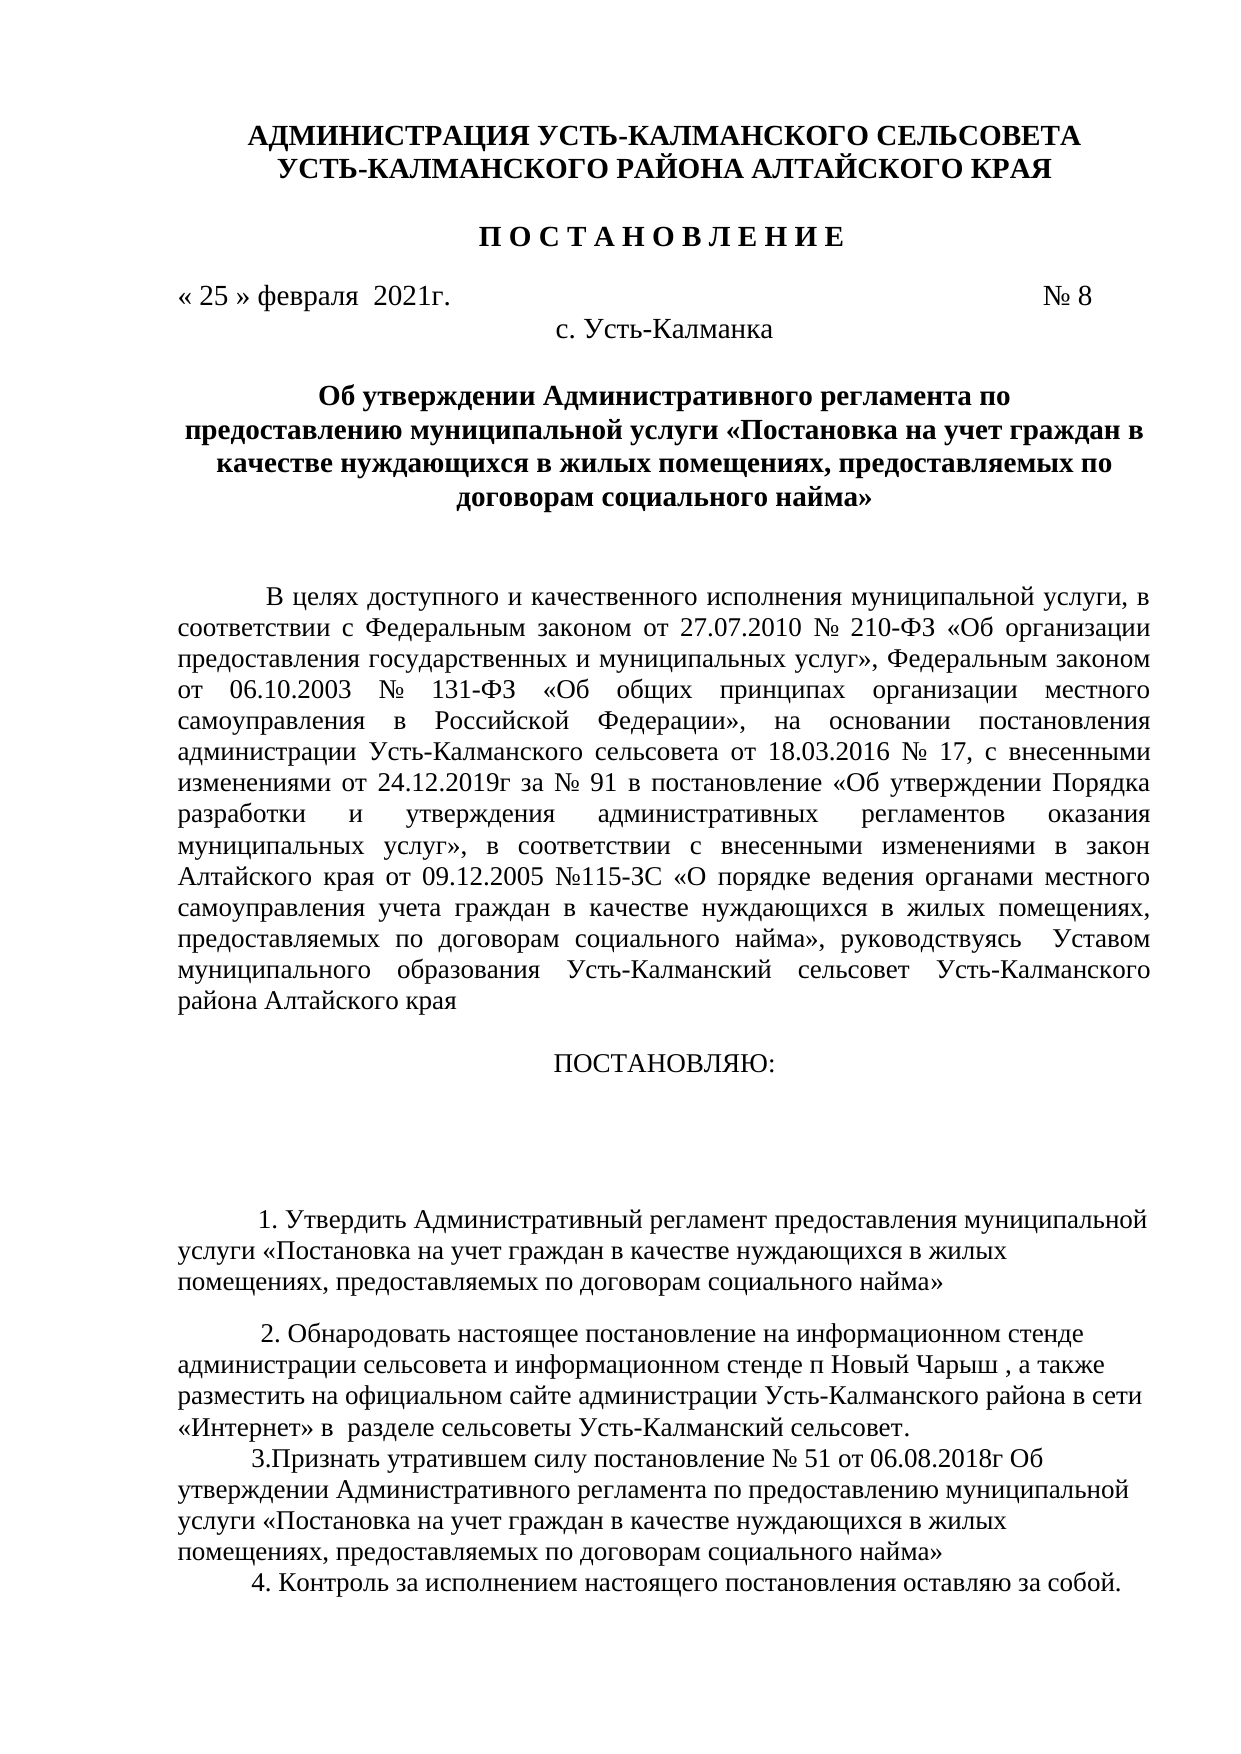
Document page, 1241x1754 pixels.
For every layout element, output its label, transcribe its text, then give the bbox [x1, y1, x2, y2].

text ПОСТАНОВЛЯЮ: [177, 1047, 1152, 1078]
text предоставлению муниципальной услуги «Постановка на учет граждан в качестве нуждающихся в жилых помещениях, предоставляемых по договорам социального найма» [177, 412, 1152, 512]
text П О С Т А Н О В Л Е Н И Е [177, 219, 1152, 252]
text УСТЬ-КАЛМАНСКОГО РАЙОНА АЛТАЙСКОГО КРАЯ [177, 152, 1152, 185]
text В целях доступного и качественного исполнения муниципальной услуги, в соответствии с Федеральным законом от 27.07.2010 № 210-ФЗ «Об организации предоставления государственных и муниципальных услуг», Федеральным законом от 06.10.2003 № 131-ФЗ «Об общих принципах организации местного самоуправления в Российской Федерации», на основании постановления администрации Усть-Калманского сельсовета от 18.03.2016 № 17, с внесенными изменениями от 24.12.2019г за № 91 в постановление «Об утверждении Порядка разработки и утверждения административных регламентов оказания муниципальных услуг», в соответствии с внесенными изменениями в закон Алтайского края от 09.12.2005 №115-ЗС «О порядке ведения органами местного самоуправления учета граждан в качестве нуждающихся в жилых помещениях, предоставляемых по договорам социального найма», руководствуясь Уставом муниципального образования Усть-Калманский сельсовет Усть-Калманского района Алтайского края [177, 579, 1152, 1016]
text « 25 » февраля 2021г. № 8 [177, 278, 1152, 311]
text с. Усть-Калманка [177, 311, 1152, 345]
text Об утверждении Административного регламента по [177, 378, 1152, 412]
text 3.Признать утратившем силу постановление № 51 от 06.08.2018г Об утверждении Административного регламента по предоставлению муниципальной услуги «Постановка на учет граждан в качестве нуждающихся в жилых помещениях, предоставляемых по договорам социального найма» [177, 1442, 1152, 1566]
subtitle 1. Утвердить Административный регламент предоставления муниципальной услуги «Постановка на учет граждан в качестве нуждающихся в жилых помещениях, предоставляемых по договорам социального найма» [177, 1203, 1152, 1296]
text 4. Контроль за исполнением настоящего постановления оставляю за собой. [177, 1566, 1152, 1597]
text АДМИНИСТРАЦИЯ УСТЬ-КАЛМАНСКОГО СЕЛЬСОВЕТА [177, 118, 1152, 152]
text 2. Обнародовать настоящее постановление на информационном стенде администрации сельсовета и информационном стенде п Новый Чарыш , а также разместить на официальном сайте администрации Усть-Калманского района в сети «Интернет» в разделе сельсоветы Усть-Калманский сельсовет. [177, 1317, 1152, 1442]
